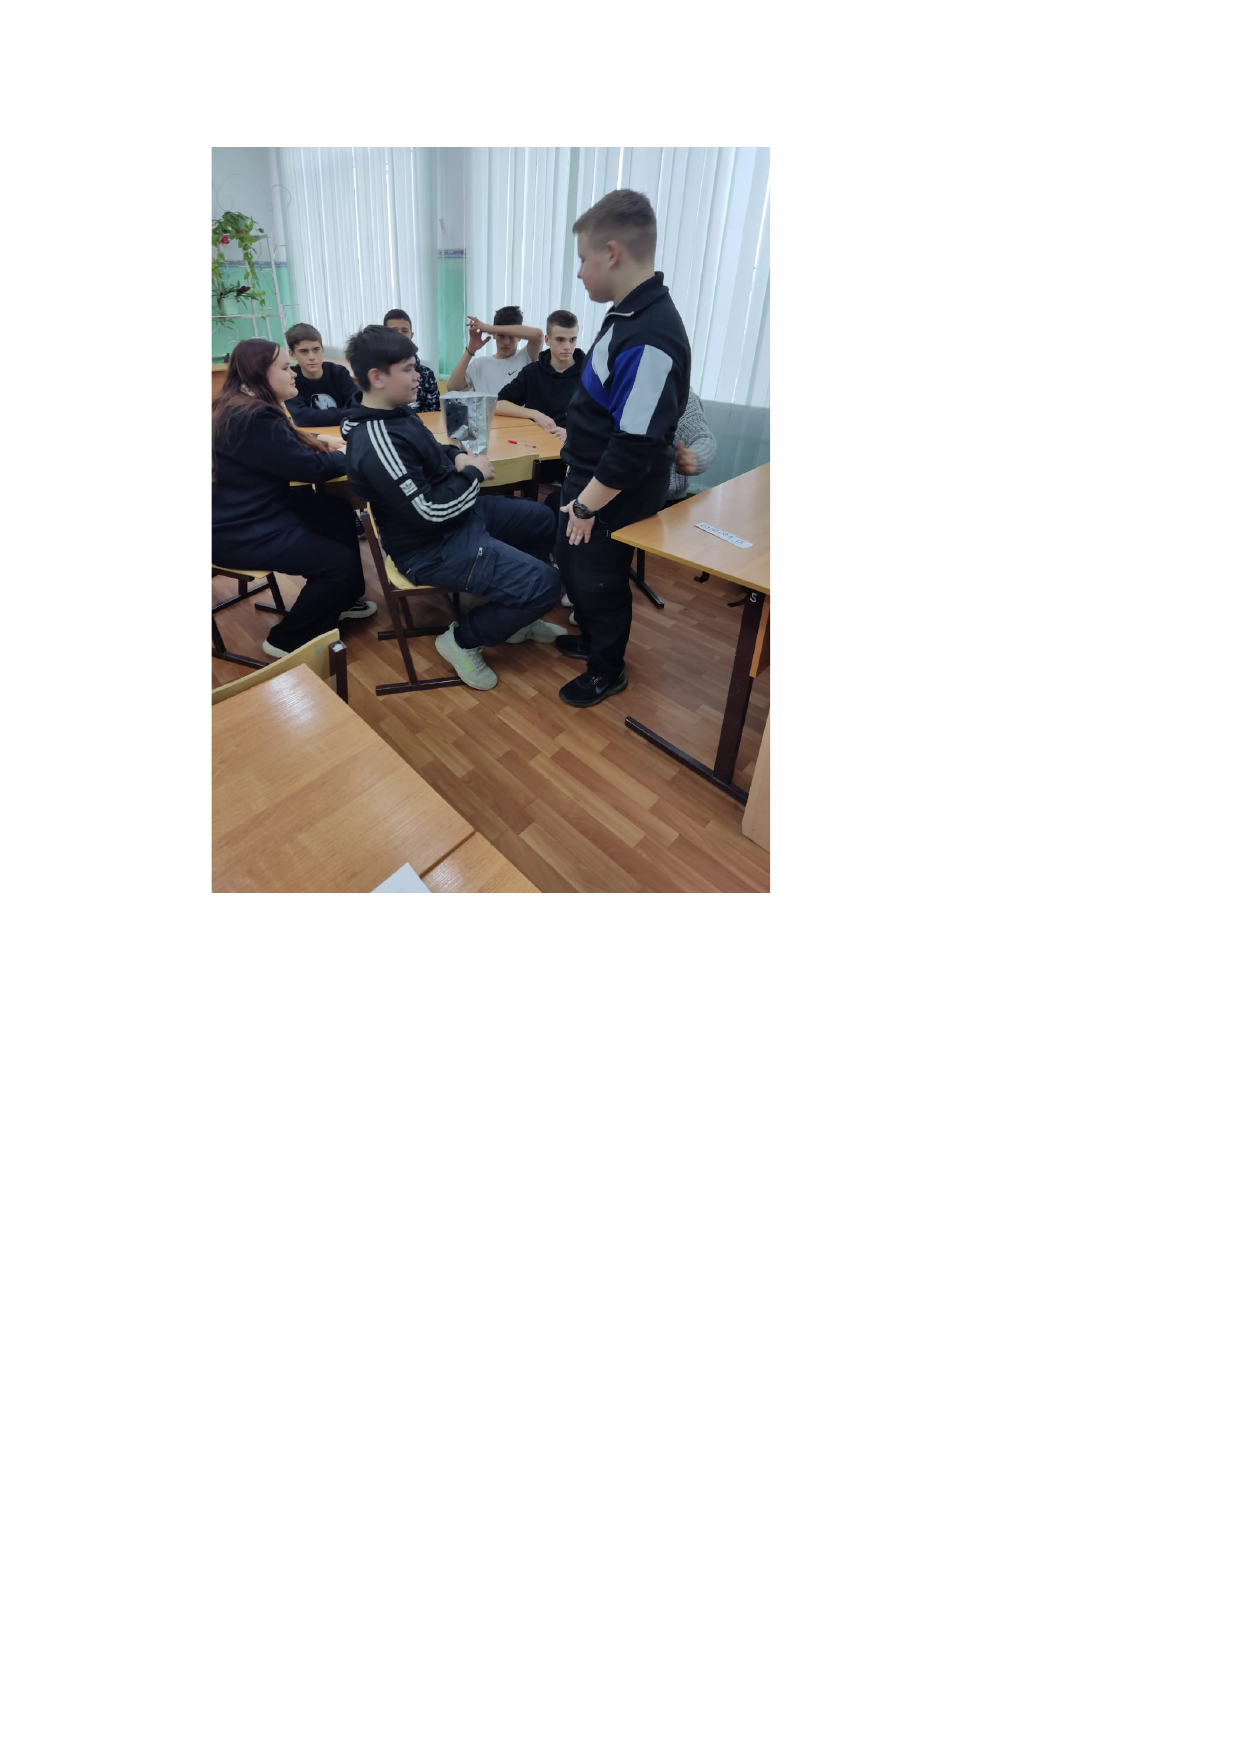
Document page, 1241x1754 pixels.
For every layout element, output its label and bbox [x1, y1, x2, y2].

picture [211, 147, 771, 893]
